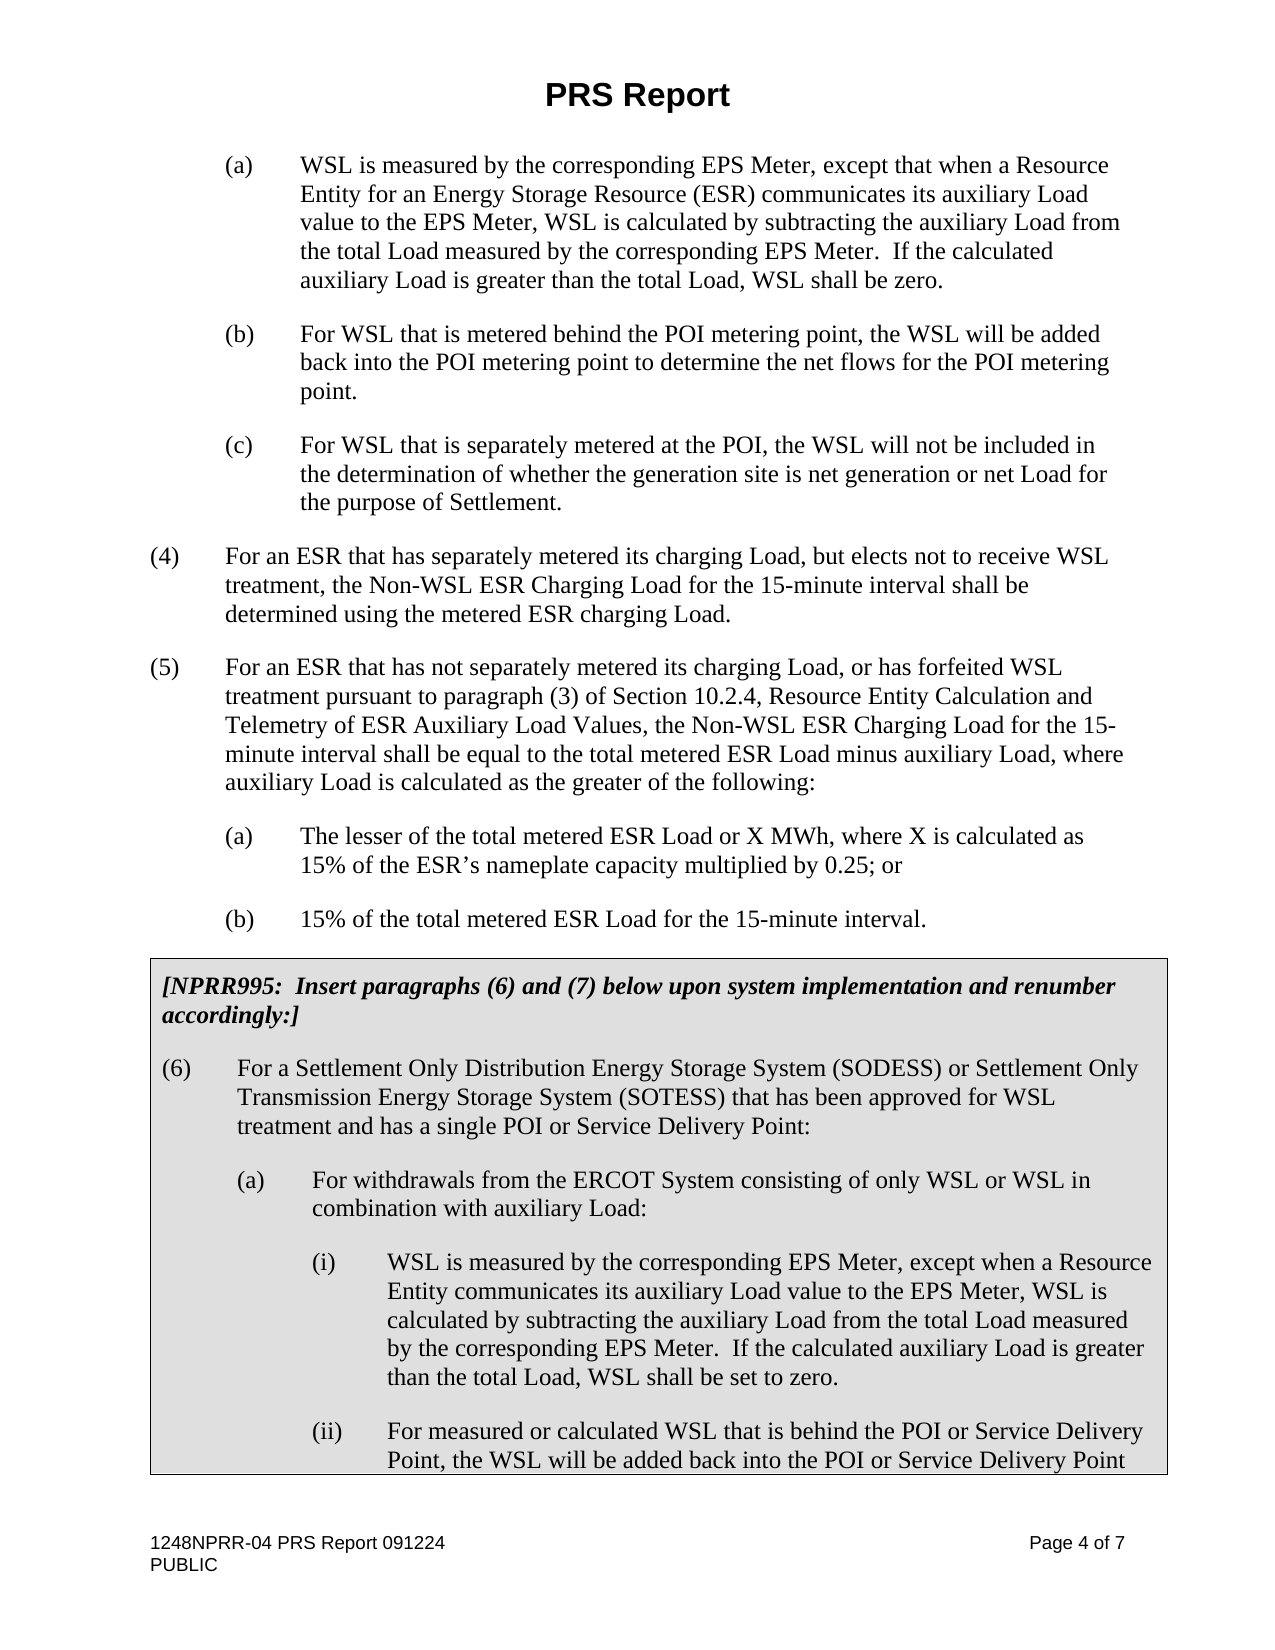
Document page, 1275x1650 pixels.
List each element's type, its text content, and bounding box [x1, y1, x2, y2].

text (a) The lesser of the total metered ESR Load or X MWh, where X is calculated as 15% of the ESR’s nameplate capacity multiplied by 0.25; or [225, 821, 1125, 879]
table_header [151, 959, 1167, 1473]
text (b) 15% of the total metered ESR Load for the 15-minute interval. [225, 904, 1125, 932]
text (a) WSL is measured by the corresponding EPS Meter, except that when a Resource Entity for an Energy Storage Resource (ESR) communicates its auxiliary Load value to the EPS Meter, WSL is calculated by subtracting the auxiliary Load from the total Load measured by the corresponding EPS Meter. If the calculated auxiliary Load is greater than the total Load, WSL shall be zero. [225, 150, 1125, 294]
text (b) For WSL that is metered behind the POI metering point, the WSL will be added back into the POI metering point to determine the net flows for the POI metering point. [225, 319, 1125, 405]
text (4) For an ESR that has separately metered its charging Load, but elects not to receive WSL treatment, the Non-WSL ESR Charging Load for the 15-minute interval shall be determined using the metered ESR charging Load. [150, 541, 1125, 627]
text (c) For WSL that is separately metered at the POI, the WSL will not be included in the determination of whether the generation site is net generation or net Load for the purpose of Settlement. [225, 430, 1125, 516]
text (5) For an ESR that has not separately metered its charging Load, or has forfeited WSL treatment pursuant to paragraph (3) of Section 10.2.4, Resource Entity Calculation and Telemetry of ESR Auxiliary Load Values, the Non-WSL ESR Charging Load for the 15-minute interval shall be equal to the total metered ESR Load minus auxiliary Load, where auxiliary Load is calculated as the greater of the following: [150, 652, 1125, 796]
